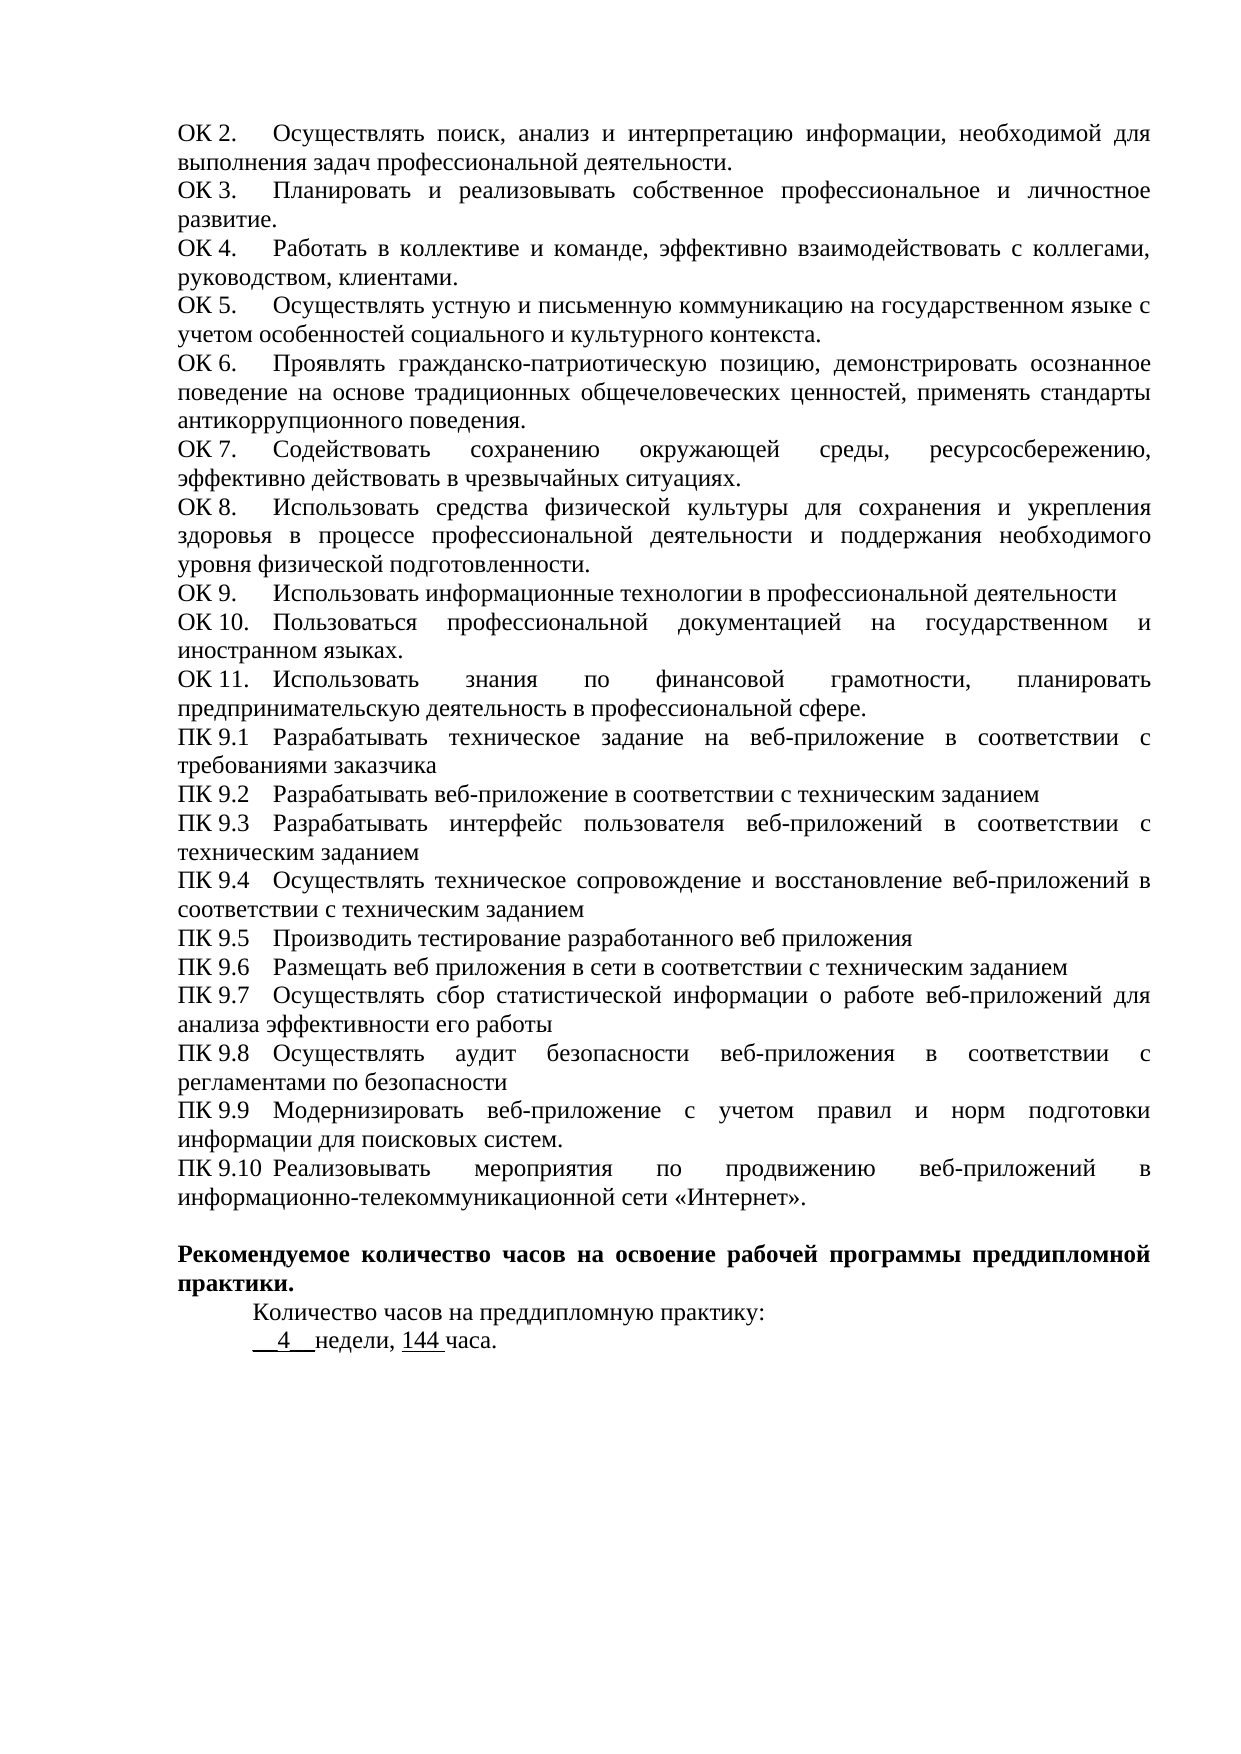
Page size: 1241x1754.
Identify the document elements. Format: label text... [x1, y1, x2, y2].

text ПК 9.10 Реализовывать мероприятия по продвижению веб-приложений в информационно-телекоммуникационной сети «Интернет». [177, 1153, 1152, 1211]
text ПК 9.6 Размещать веб приложения в сети в соответствии с техническим заданием [177, 952, 1152, 981]
text ОК 5. Осуществлять устную и письменную коммуникацию на государственном языке с учетом особенностей социального и культурного контекста. [177, 291, 1152, 348]
text ОК 10. Пользоваться профессиональной документацией на государственном и иностранном языках. [177, 607, 1152, 664]
text ОК 7. Содействовать сохранению окружающей среды, ресурсосбережению, эффективно действовать в чрезвычайных ситуациях. [177, 434, 1152, 492]
text ПК 9.3 Разрабатывать интерфейс пользователя веб-приложений в соответствии с техническим заданием [177, 808, 1152, 866]
text ОК 3. Планировать и реализовывать собственное профессиональное и личностное развитие. [177, 176, 1152, 233]
text ОК 2. Осуществлять поиск, анализ и интерпретацию информации, необходимой для выполнения задач профессиональной деятельности. [177, 118, 1152, 176]
text ПК 9.2 Разрабатывать веб-приложение в соответствии с техническим заданием [177, 779, 1152, 808]
text ОК 9. Использовать информационные технологии в профессиональной деятельности [177, 578, 1152, 607]
text ОК 4. Работать в коллективе и команде, эффективно взаимодействовать с коллегами, руководством, клиентами. [177, 233, 1152, 291]
text ПК 9.1 Разрабатывать техническое задание на веб-приложение в соответствии с требованиями заказчика [177, 722, 1152, 779]
text ПК 9.8 Осуществлять аудит безопасности веб-приложения в соответствии с регламентами по безопасности [177, 1038, 1152, 1096]
text ПК 9.7 Осуществлять сбор статистической информации о работе веб-приложений для анализа эффективности его работы [177, 981, 1152, 1038]
text ПК 9.9 Модернизировать веб-приложение с учетом правил и норм подготовки информации для поисковых систем. [177, 1096, 1152, 1153]
text Рекомендуемое количество часов на освоение рабочей программы преддипломной практики. [177, 1239, 1152, 1297]
text Количество часов на преддипломную практику: [252, 1297, 1152, 1326]
text __4__недели, 144 часа. [252, 1326, 1152, 1354]
text ОК 6. Проявлять гражданско-патриотическую позицию, демонстрировать осознанное поведение на основе традиционных общечеловеческих ценностей, применять стандарты антикоррупционного поведения. [177, 348, 1152, 434]
text ПК 9.4 Осуществлять техническое сопровождение и восстановление веб-приложений в соответствии с техническим заданием [177, 866, 1152, 923]
text ОК 8. Использовать средства физической культуры для сохранения и укрепления здоровья в процессе профессиональной деятельности и поддержания необходимого уровня физической подготовленности. [177, 492, 1152, 578]
text ОК 11. Использовать знания по финансовой грамотности, планировать предпринимательскую деятельность в профессиональной сфере. [177, 664, 1152, 722]
text ПК 9.5 Производить тестирование разработанного веб приложения [177, 923, 1152, 952]
